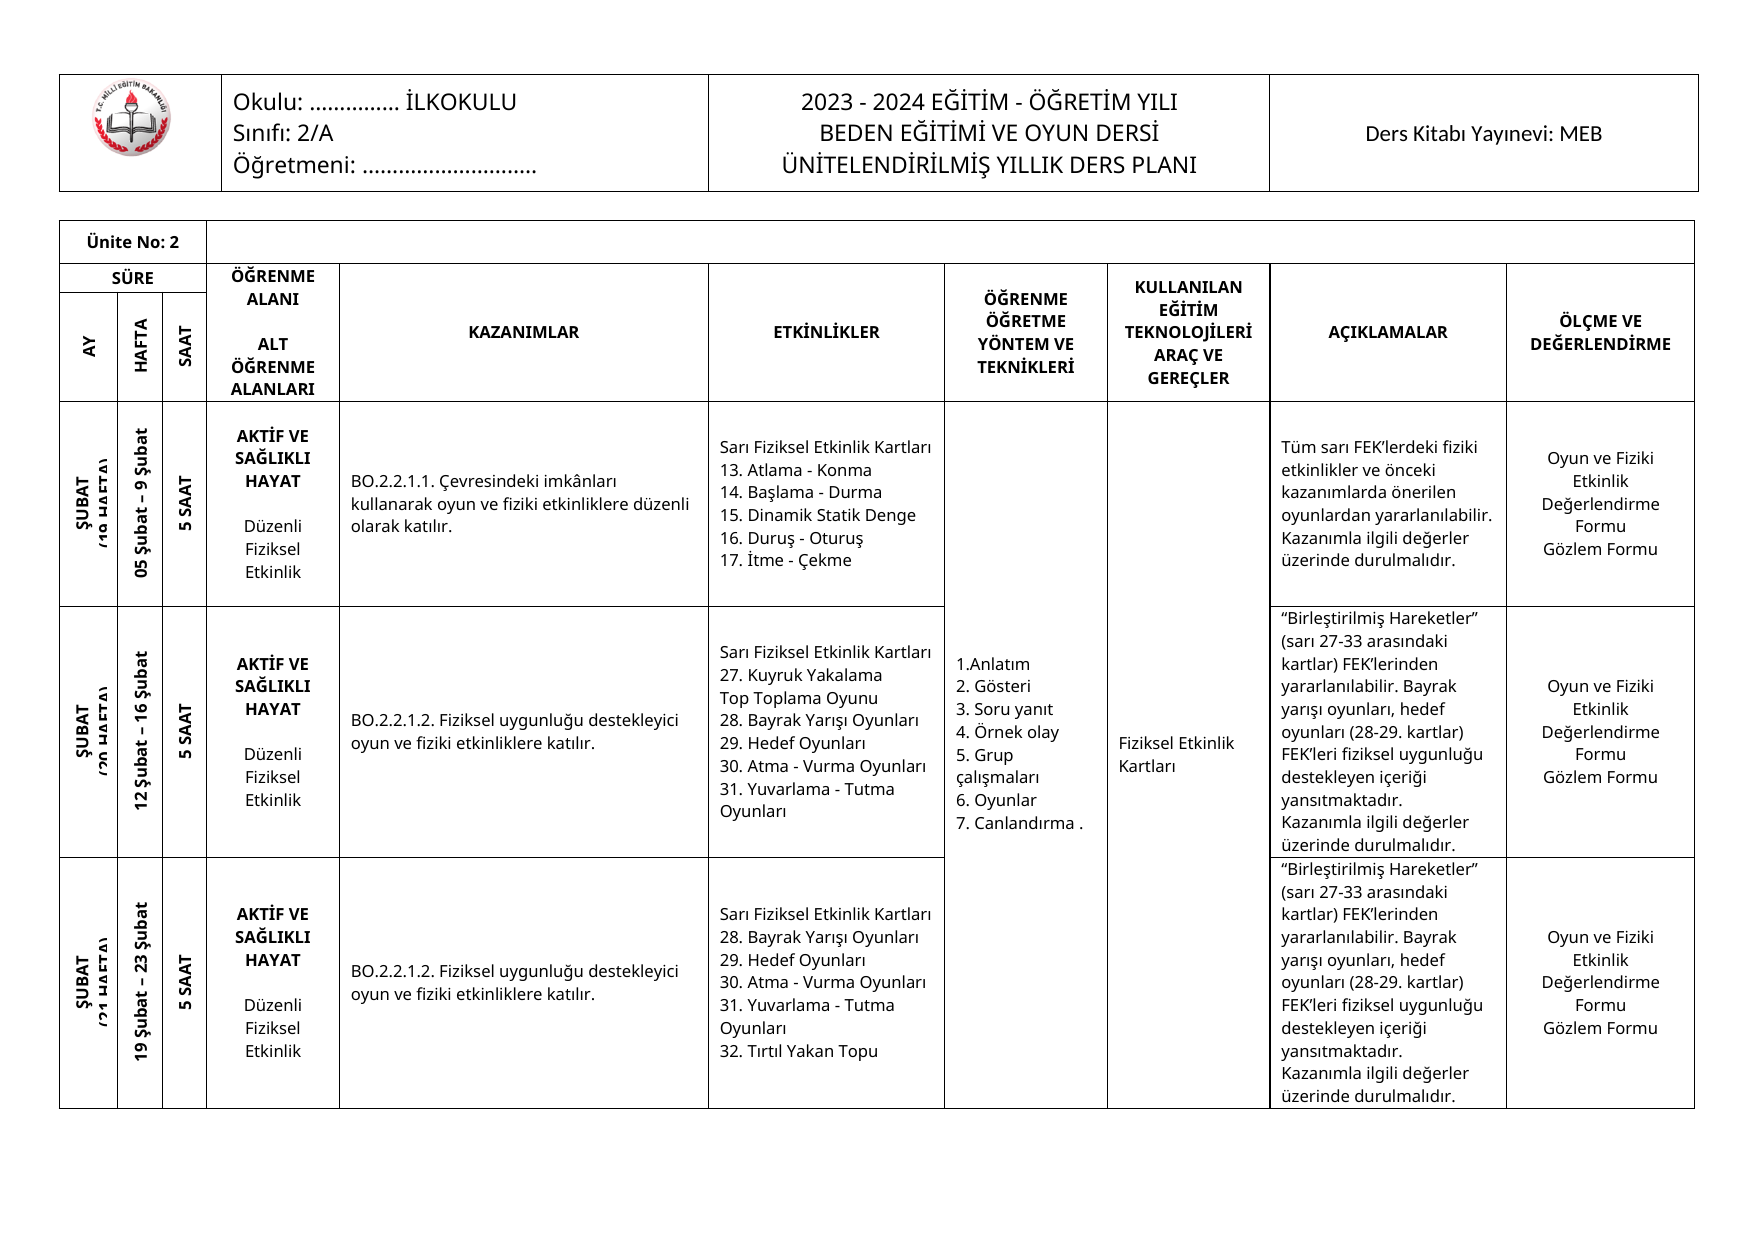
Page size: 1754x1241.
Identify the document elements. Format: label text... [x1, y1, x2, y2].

picture [86, 75, 176, 163]
table_header [207, 221, 1694, 263]
table_cell ETKİNLİKLER [709, 264, 944, 401]
table_cell Fiziksel Etkinlik Kartları [1108, 402, 1269, 1107]
table_cell “Birleştirilmiş Hareketler” (sarı 27-33 arasındaki kartlar) FEK’lerinden yararlanılabilir. Bayrak yarışı oyunları, hedef oyunları (28-29. kartlar) FEK’leri fiziksel uygunluğu destekleyen içeriği yansıtmaktadır. Kazanımla ilgili değerler üzerinde durulmalıdır. [1271, 858, 1506, 1107]
table_cell AÇIKLAMALAR [1271, 264, 1506, 401]
table_cell HAFTA [118, 293, 162, 401]
table_cell “Birleştirilmiş Hareketler” (sarı 27-33 arasındaki kartlar) FEK’lerinden yararlanılabilir. Bayrak yarışı oyunları, hedef oyunları (28-29. kartlar) FEK’leri fiziksel uygunluğu destekleyen içeriği yansıtmaktadır. Kazanımla ilgili değerler üzerinde durulmalıdır. [1271, 607, 1506, 857]
table_cell ÖĞRENME ALANI ALT ÖĞRENME ALANLARI [207, 264, 339, 401]
table_cell KULLANILAN EĞİTİM TEKNOLOJİLERİ ARAÇ VE GEREÇLER [1108, 264, 1269, 401]
table_cell AKTİF VE SAĞLIKLI HAYAT Düzenli Fiziksel Etkinlik [207, 607, 339, 857]
table_cell 19 Şubat – 23 Şubat [118, 858, 162, 1107]
table_cell Sarı Fiziksel Etkinlik Kartları 28. Bayrak Yarışı Oyunları 29. Hedef Oyunları 30. Atma - Vurma Oyunları 31. Yuvarlama - Tutma Oyunları 32. Tırtıl Yakan Topu [709, 858, 944, 1107]
table_cell AKTİF VE SAĞLIKLI HAYAT Düzenli Fiziksel Etkinlik [207, 858, 339, 1107]
table_cell ŞUBAT (21.HAFTA) [60, 858, 117, 1107]
table_cell BO.2.2.1.2. Fiziksel uygunluğu destekleyici oyun ve fiziki etkinliklere katılır. [340, 607, 708, 857]
table_cell 5 SAAT [163, 858, 206, 1107]
table_cell AKTİF VE SAĞLIKLI HAYAT Düzenli Fiziksel Etkinlik [207, 402, 339, 606]
table_cell ŞUBAT (20.HAFTA) [60, 607, 117, 857]
table_cell Oyun ve Fiziki Etkinlik Değerlendirme Formu Gözlem Formu [1507, 858, 1694, 1107]
table_cell ŞUBAT (19.HAFTA) [60, 402, 117, 606]
table_cell AY [60, 293, 117, 401]
table_cell BO.2.2.1.1. Çevresindeki imkânları kullanarak oyun ve fiziki etkinliklere düzenli olarak katılır. [340, 402, 708, 606]
table_cell ÖLÇME VE DEĞERLENDİRME [1507, 264, 1694, 401]
table_cell SAAT [163, 293, 206, 401]
table_header Ünite No: 2 [60, 221, 206, 263]
table_cell Sarı Fiziksel Etkinlik Kartları 27. Kuyruk Yakalama Top Toplama Oyunu 28. Bayrak Yarışı Oyunları 29. Hedef Oyunları 30. Atma - Vurma Oyunları 31. Yuvarlama - Tutma Oyunları [709, 607, 944, 857]
table_cell Oyun ve Fiziki Etkinlik Değerlendirme Formu Gözlem Formu [1507, 402, 1694, 606]
table_cell 5 SAAT [163, 402, 206, 606]
table_cell 12 Şubat – 16 Şubat [118, 607, 162, 857]
table_cell BO.2.2.1.2. Fiziksel uygunluğu destekleyici oyun ve fiziki etkinliklere katılır. [340, 858, 708, 1107]
table_cell 5 SAAT [163, 607, 206, 857]
table_cell SÜRE [60, 264, 206, 292]
table_cell KAZANIMLAR [340, 264, 708, 401]
table_cell Tüm sarı FEK’lerdeki fiziki etkinlikler ve önceki kazanımlarda önerilen oyunlardan yararlanılabilir. Kazanımla ilgili değerler üzerinde durulmalıdır. [1271, 402, 1506, 606]
table_cell ÖĞRENME ÖĞRETME YÖNTEM VE TEKNİKLERİ [945, 264, 1107, 401]
table_cell 1.Anlatım 2. Gösteri 3. Soru yanıt 4. Örnek olay 5. Grup çalışmaları 6. Oyunlar 7. Canlandırma . [945, 402, 1107, 1107]
table_cell 05 Şubat – 9 Şubat [118, 402, 162, 606]
table_cell Oyun ve Fiziki Etkinlik Değerlendirme Formu Gözlem Formu [1507, 607, 1694, 857]
table_cell Sarı Fiziksel Etkinlik Kartları 13. Atlama - Konma 14. Başlama - Durma 15. Dinamik Statik Denge 16. Duruş - Oturuş 17. İtme - Çekme [709, 402, 944, 606]
